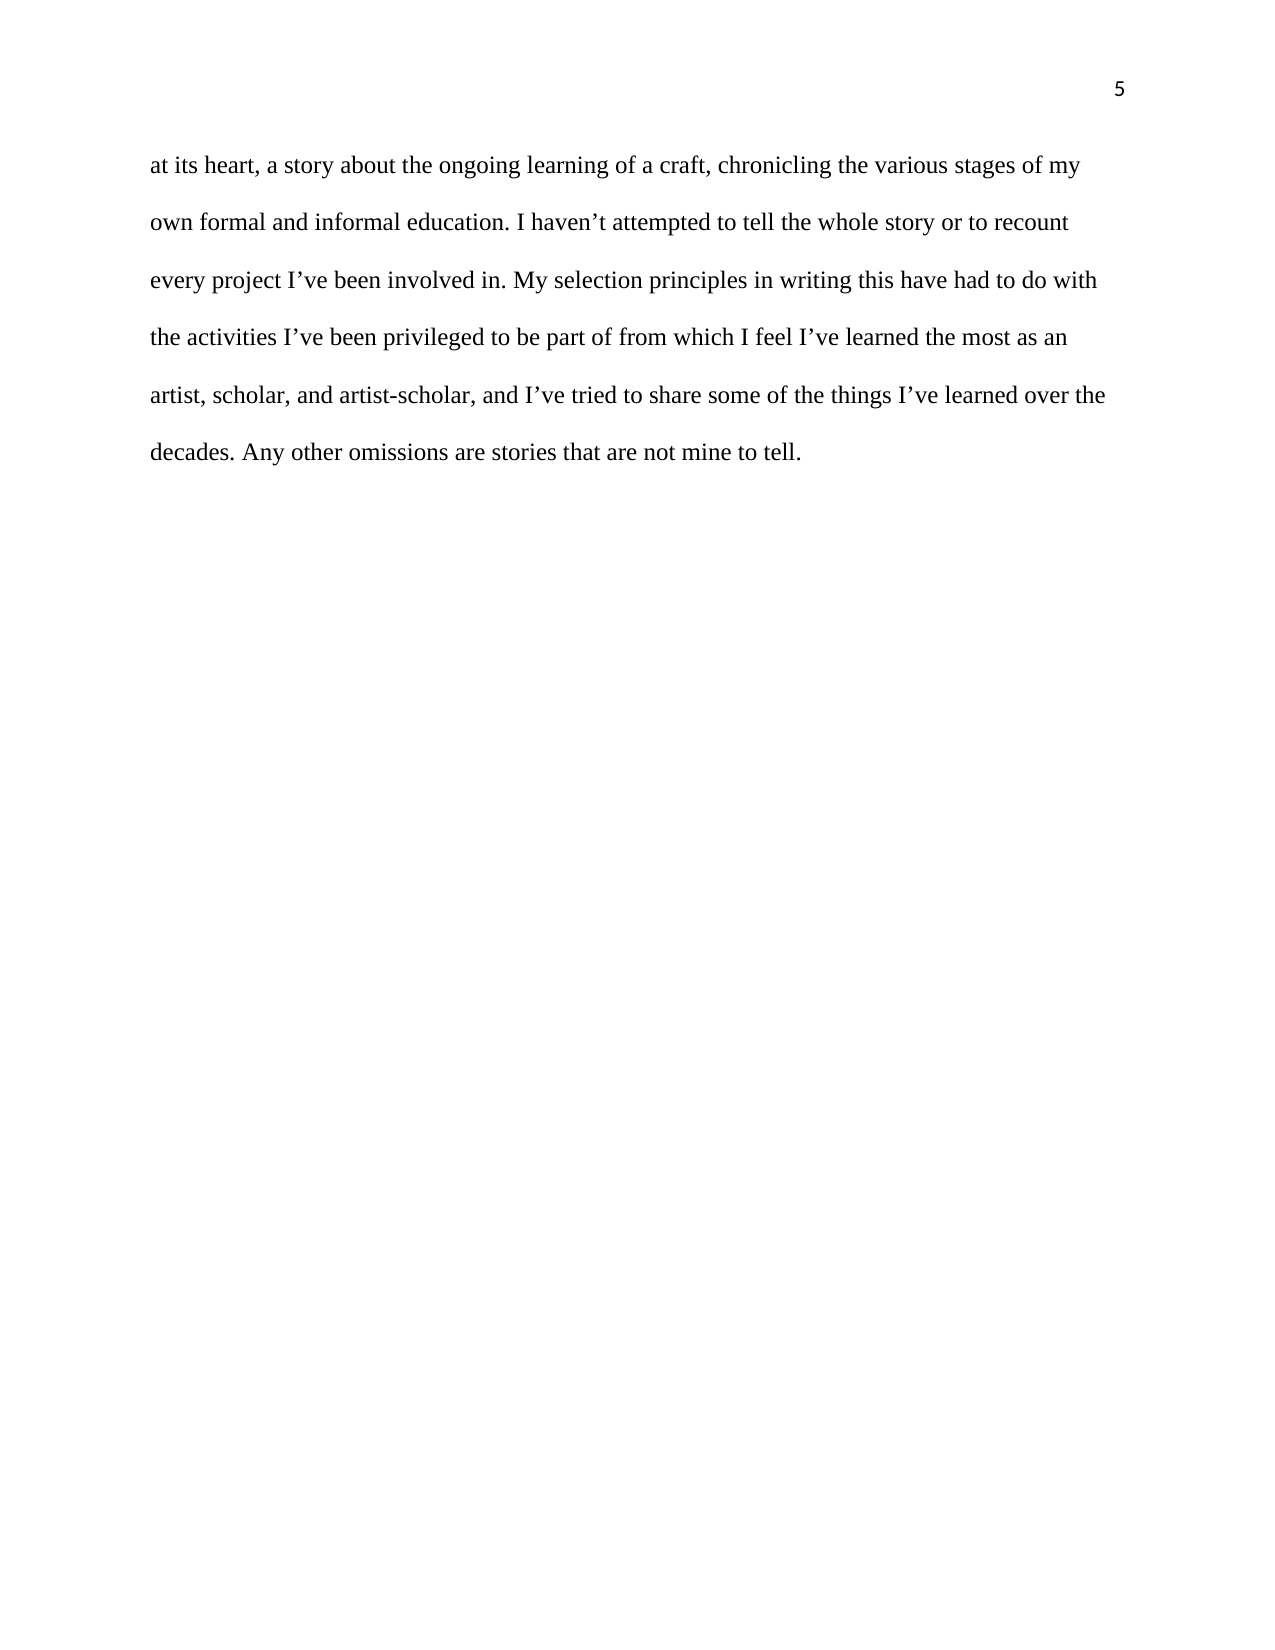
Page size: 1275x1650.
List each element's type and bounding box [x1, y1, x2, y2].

text [150, 150, 1125, 466]
